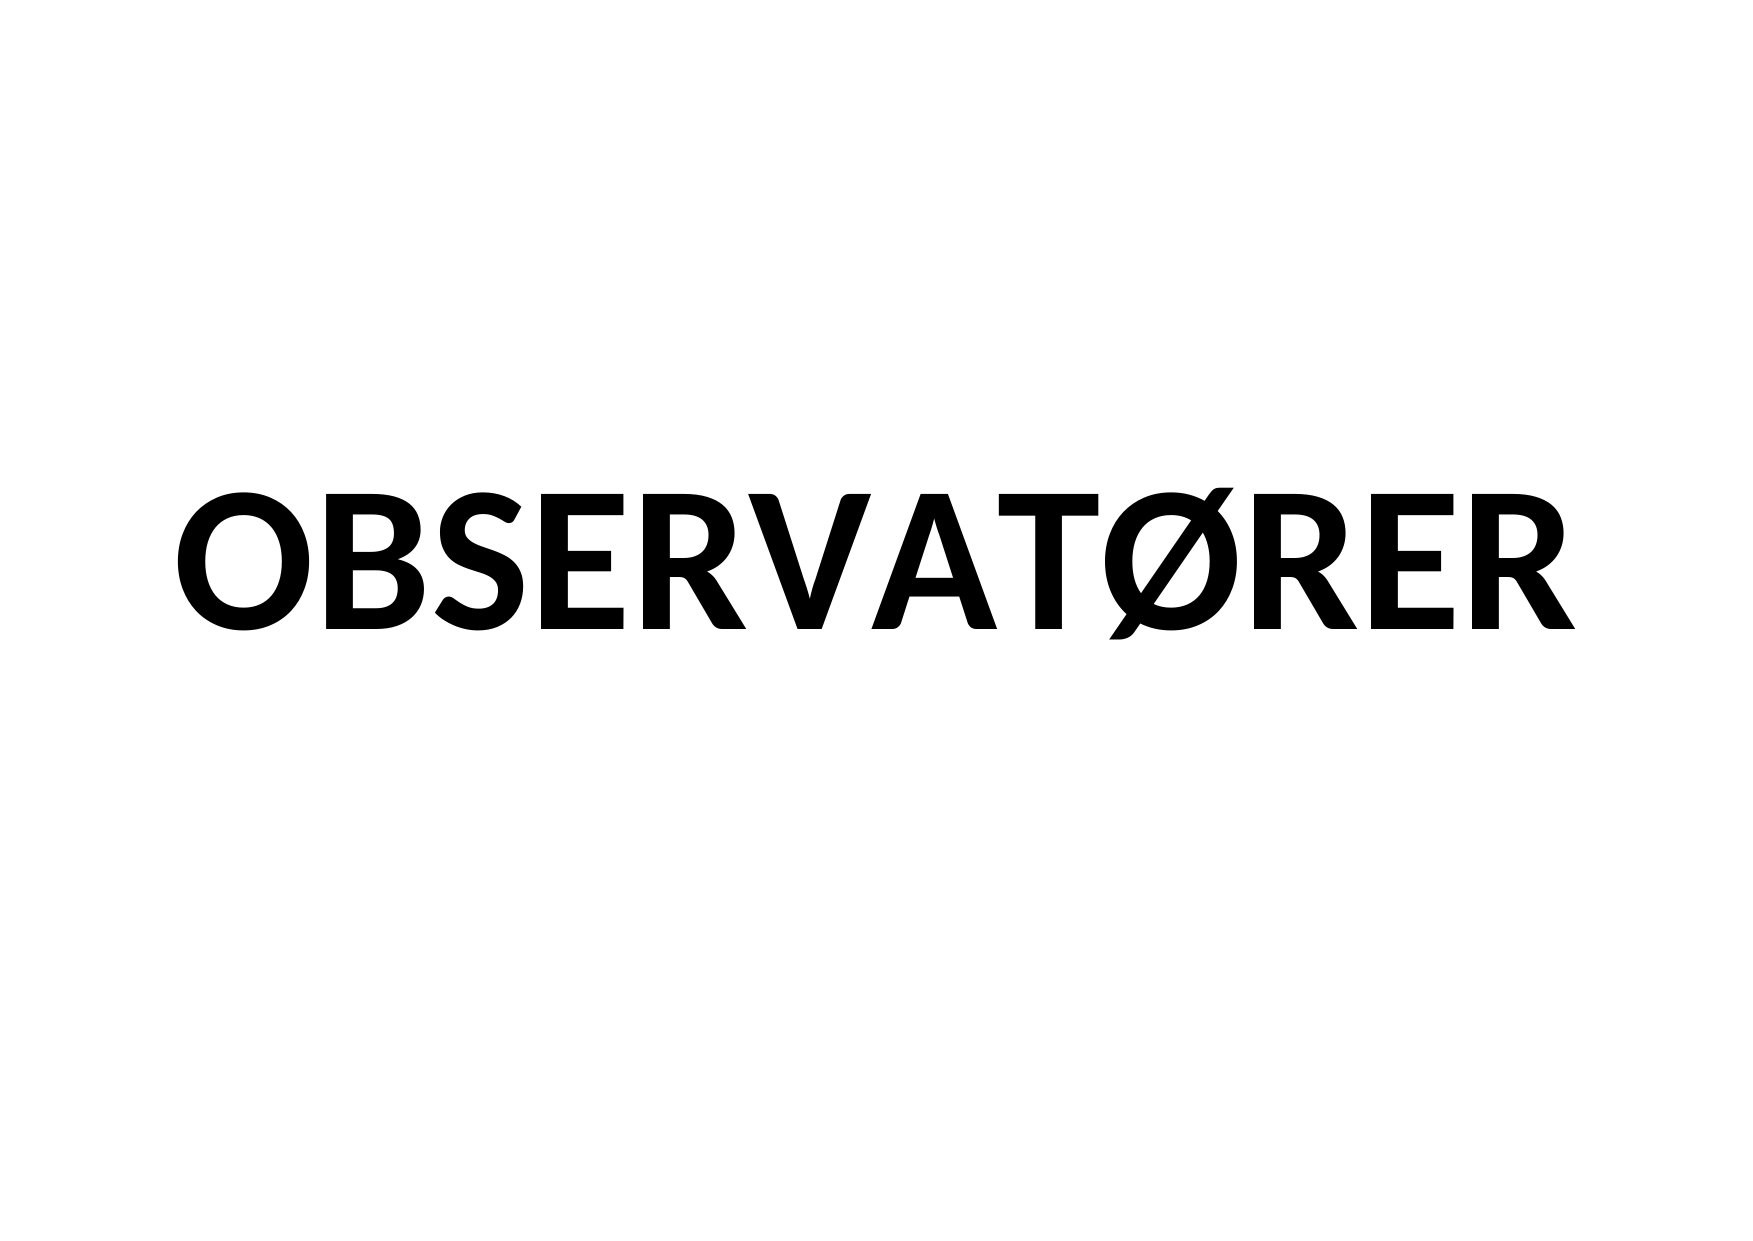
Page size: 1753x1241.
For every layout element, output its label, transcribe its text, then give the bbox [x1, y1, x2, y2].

text OBSERVATØRER [148, 427, 1604, 682]
